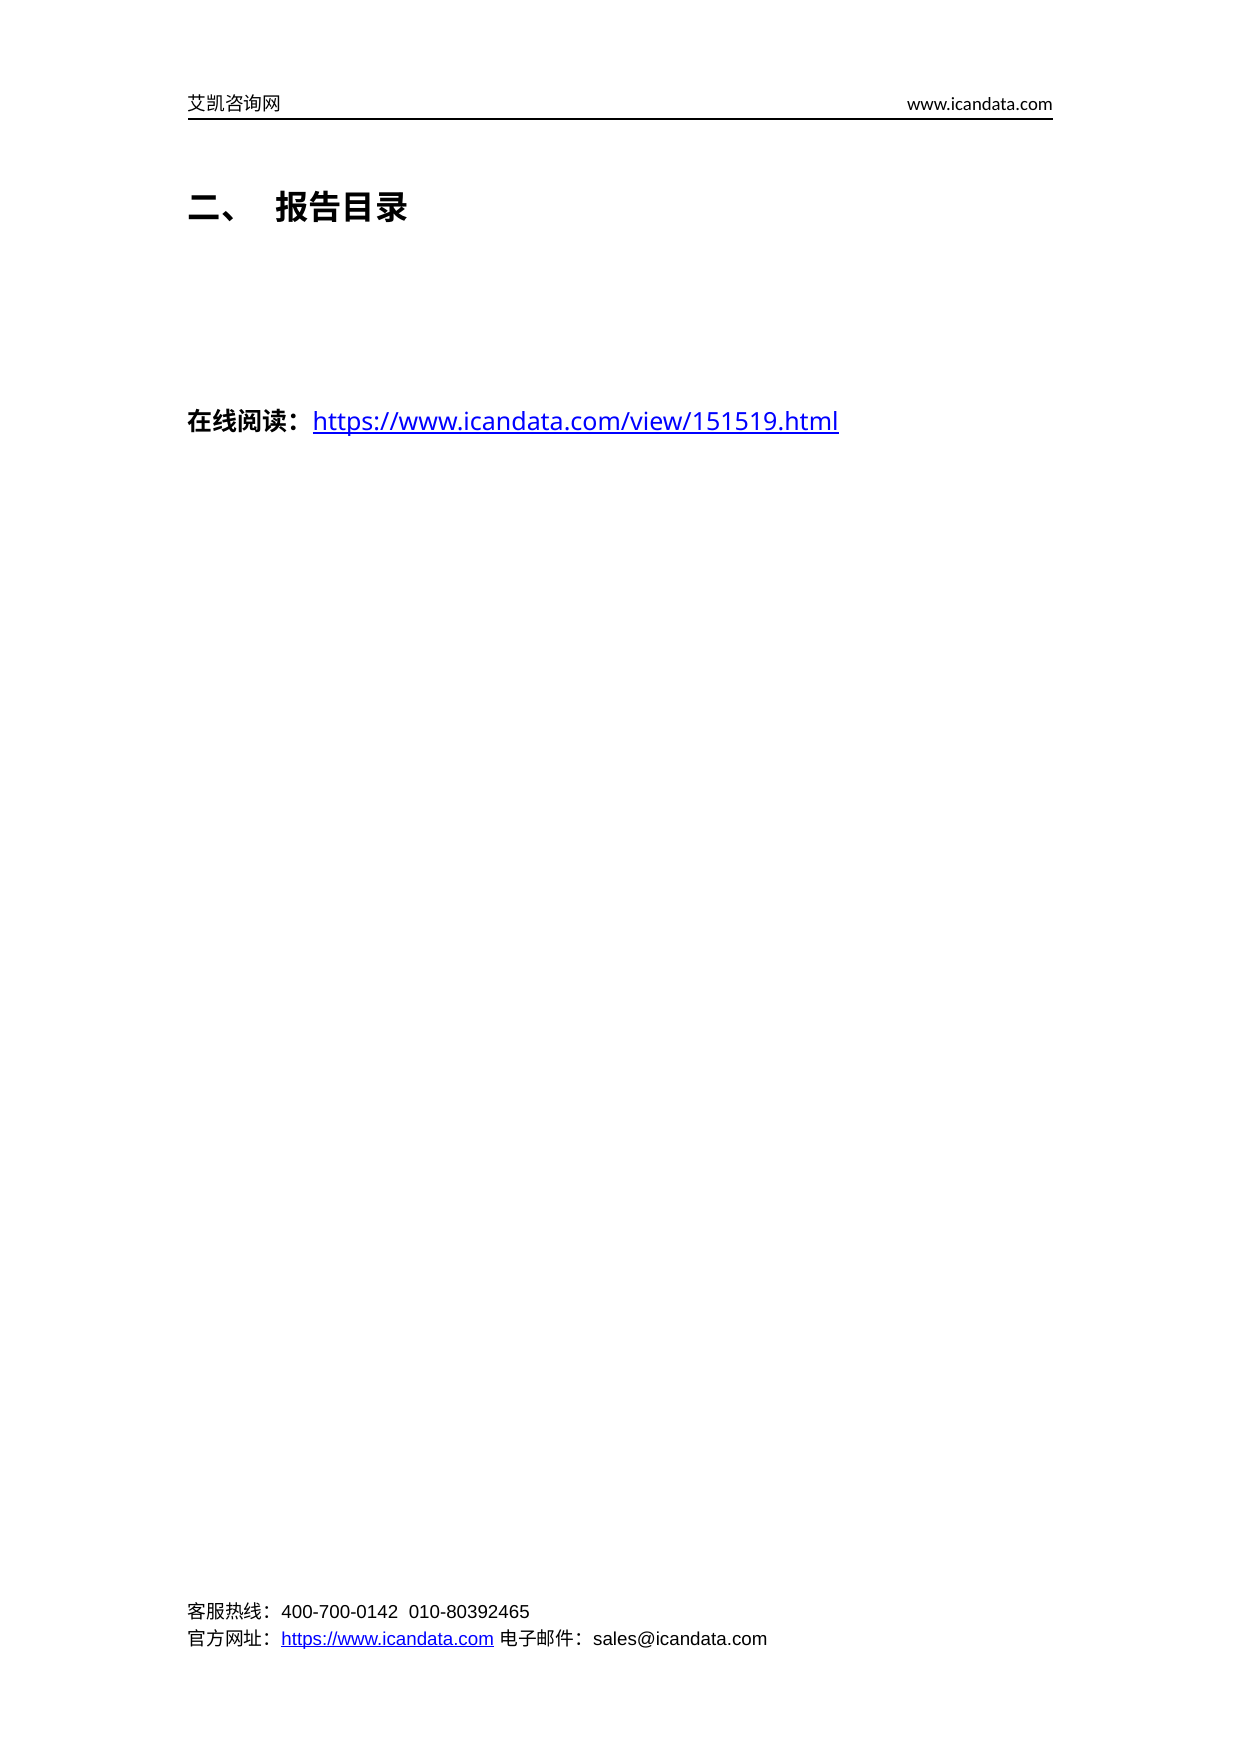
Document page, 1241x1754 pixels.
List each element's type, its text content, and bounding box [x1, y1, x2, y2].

text 在线阅读：https://www.icandata.com/view/151519.html [187, 387, 1053, 452]
subtitle 报告目录 [187, 172, 1053, 237]
